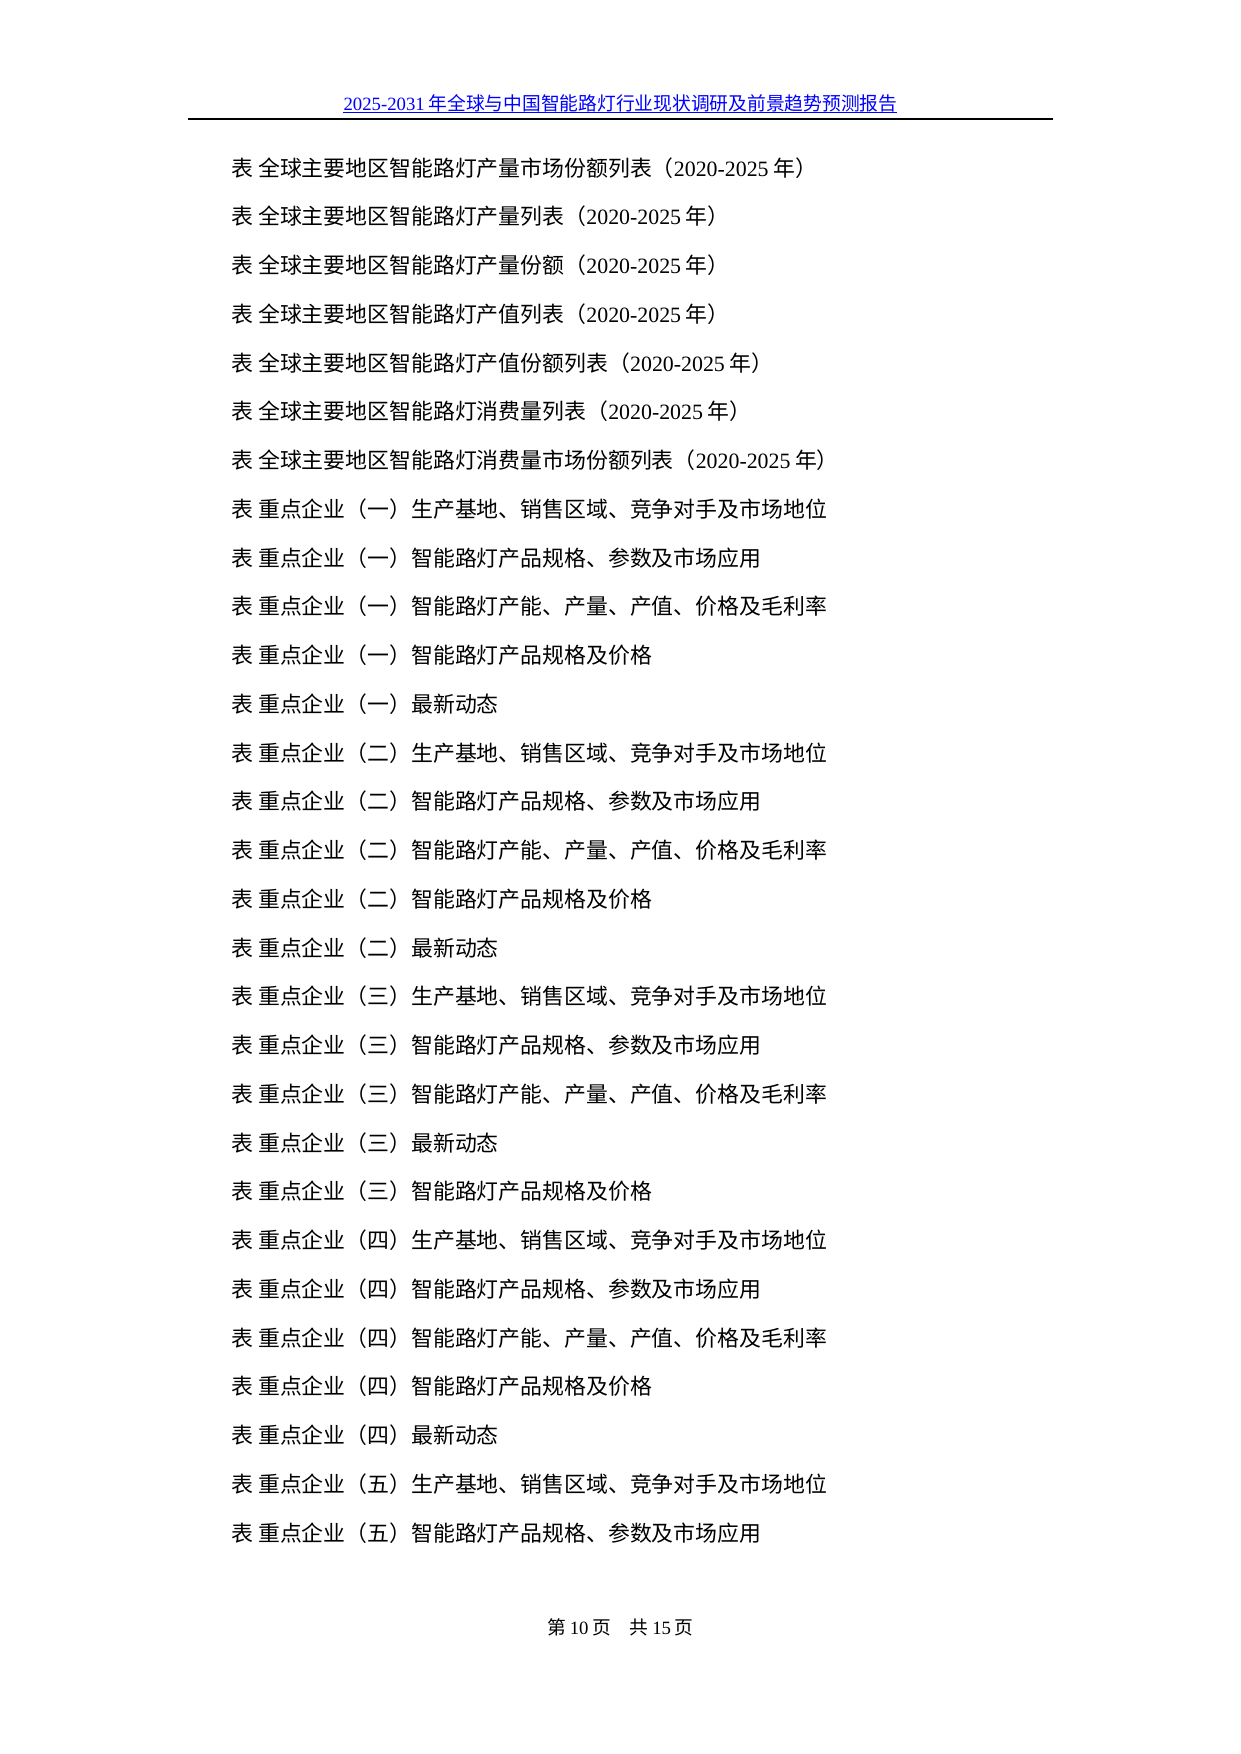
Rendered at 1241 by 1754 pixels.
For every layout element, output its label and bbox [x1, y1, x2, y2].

text [187, 150, 1053, 1548]
